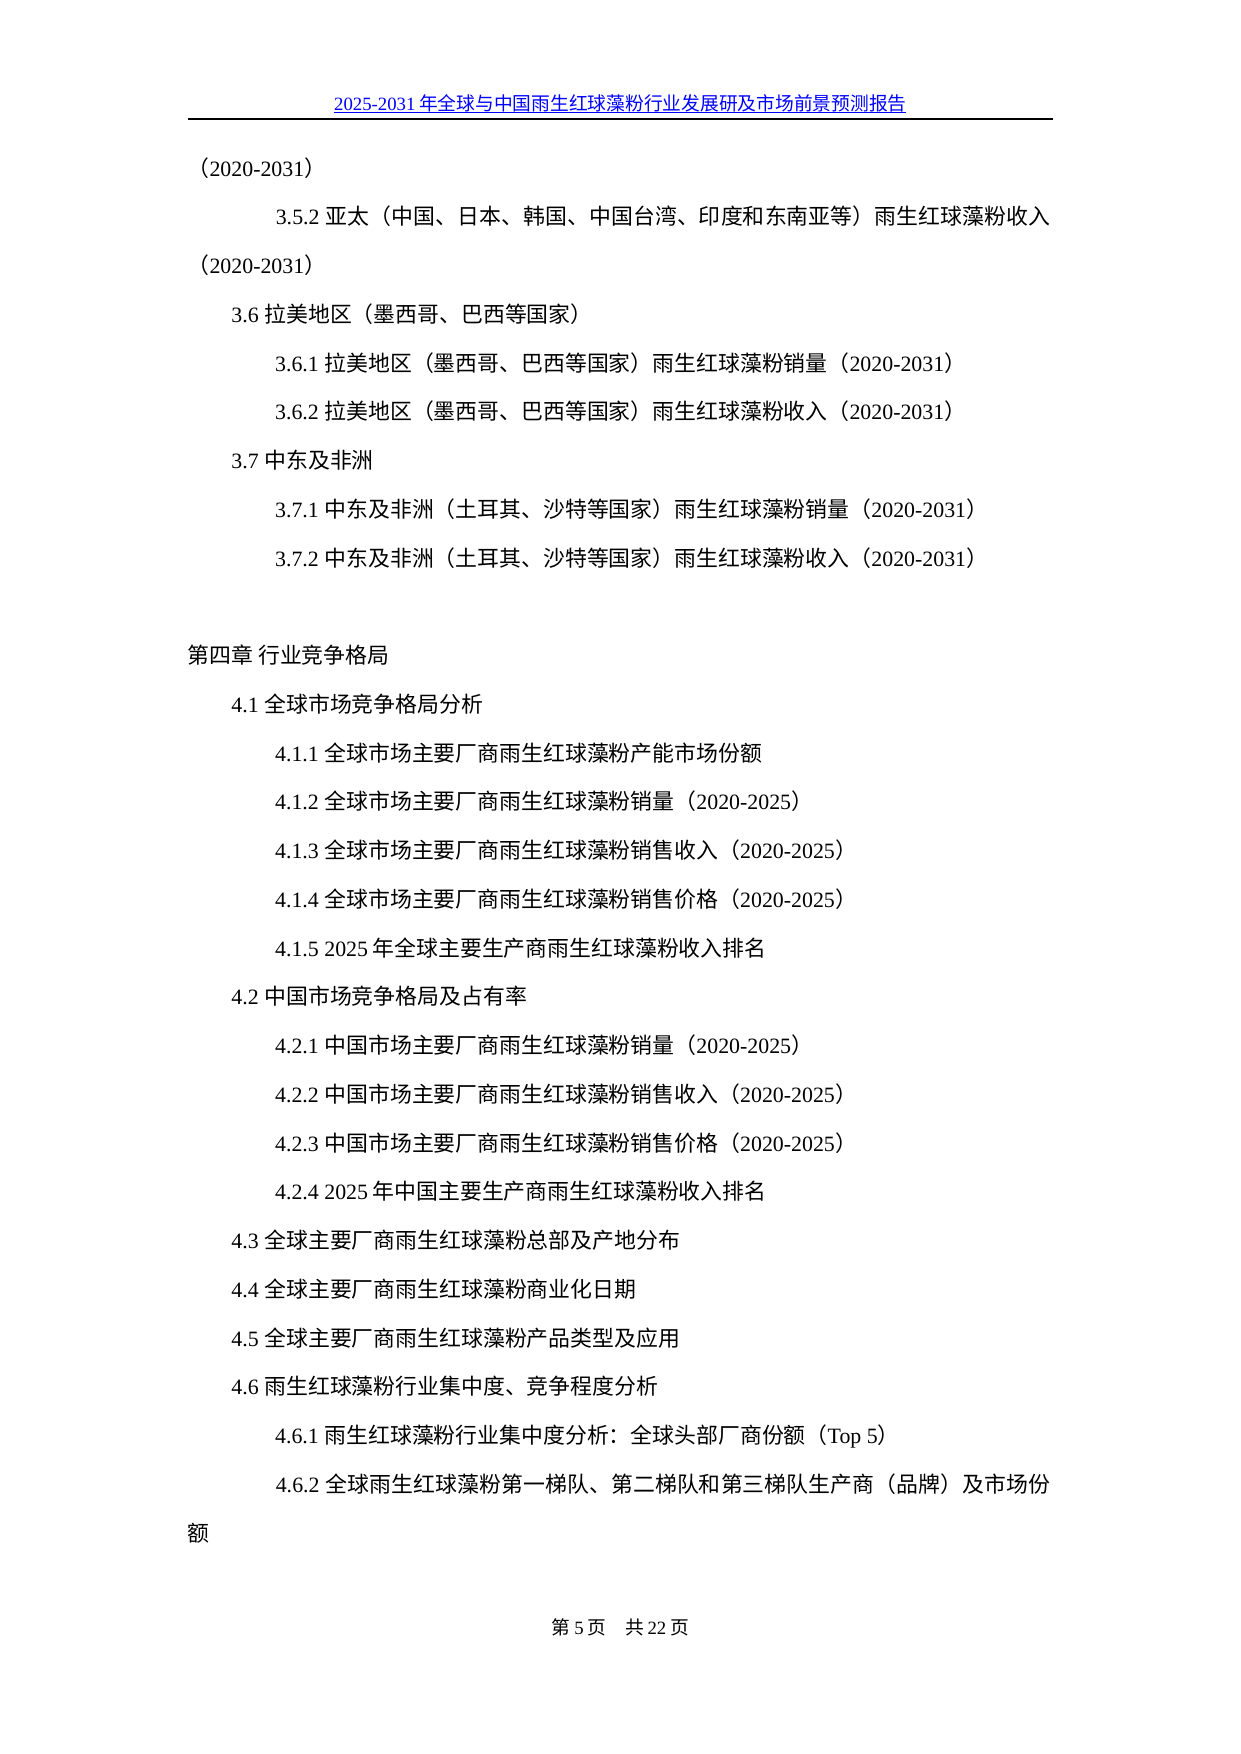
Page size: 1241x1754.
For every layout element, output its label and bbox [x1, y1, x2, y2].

text [187, 150, 1053, 1548]
